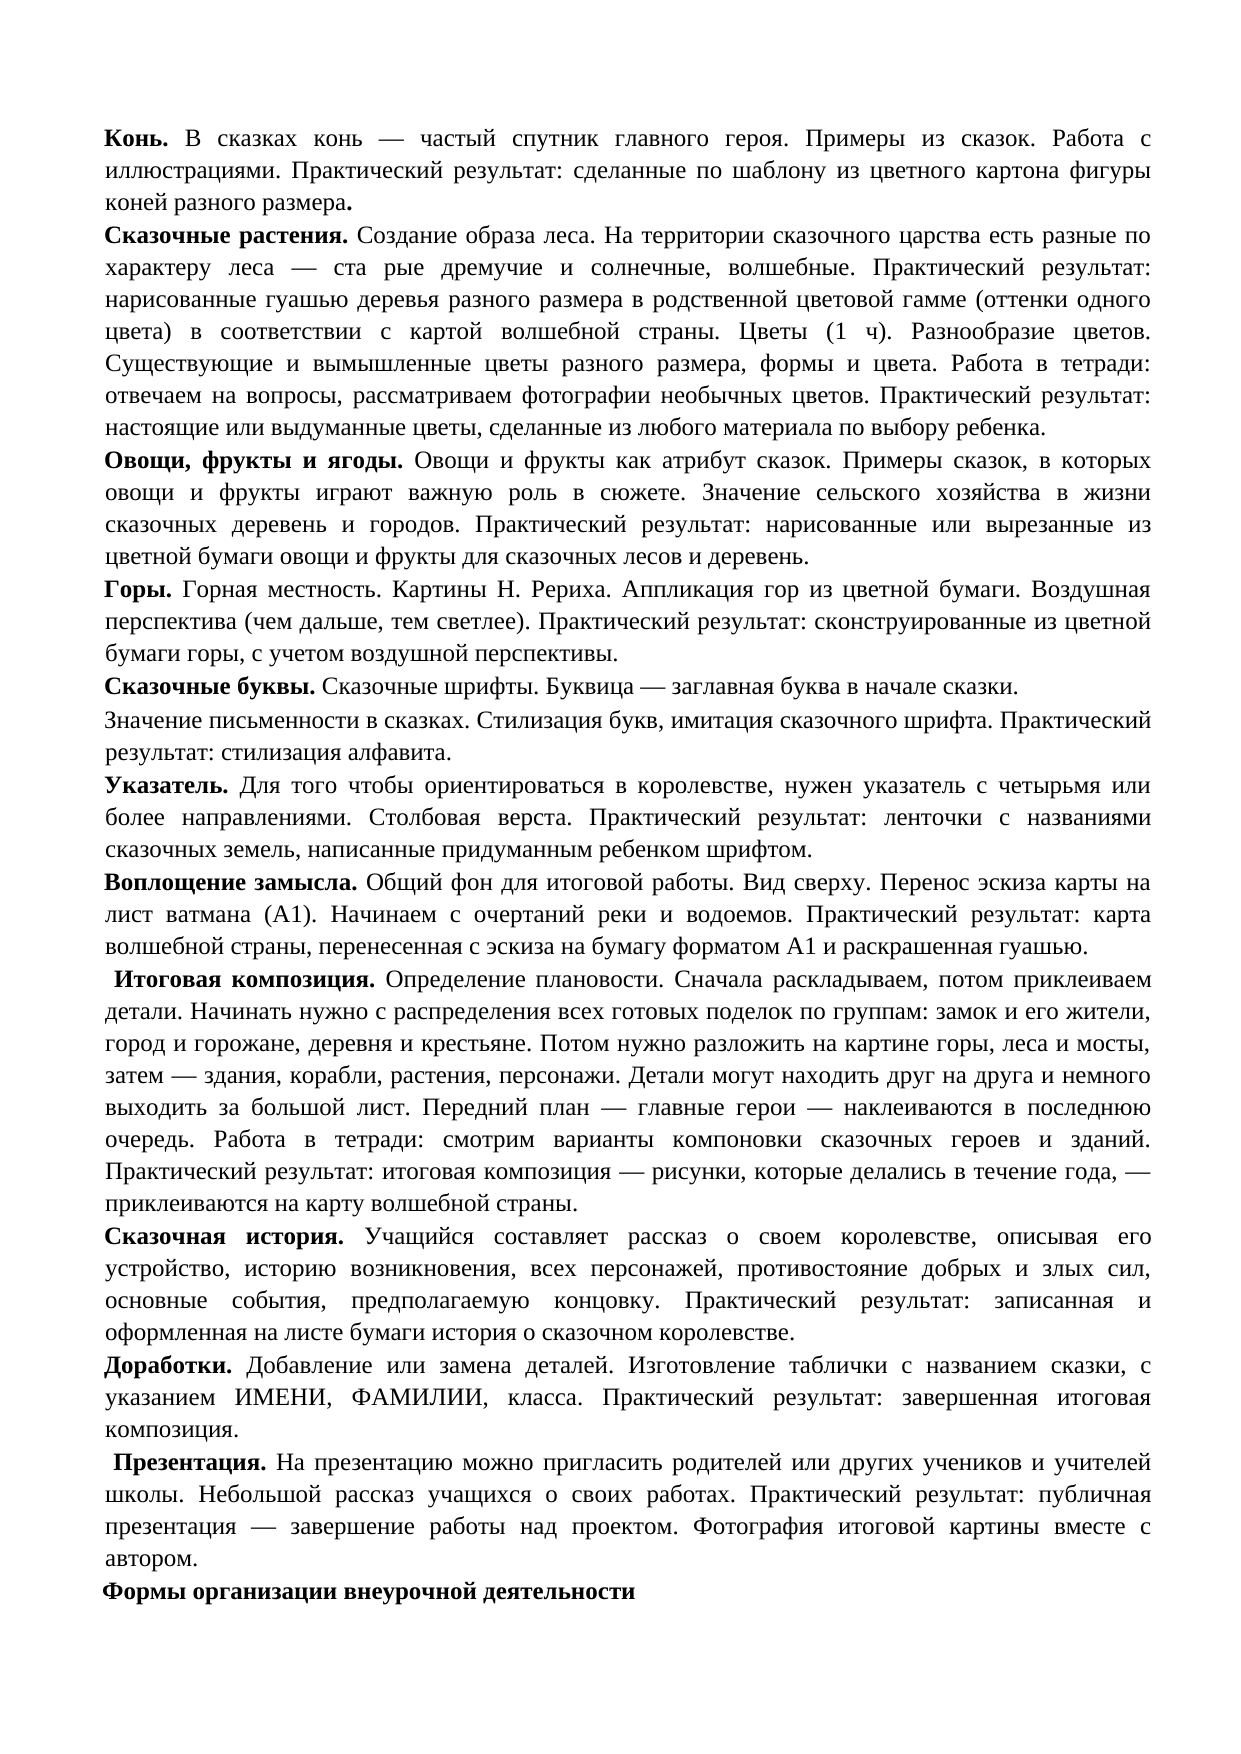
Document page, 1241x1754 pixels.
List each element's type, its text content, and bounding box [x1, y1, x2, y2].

text Презентация. На презентацию можно пригласить родителей или других учеников и учителей школы. Небольшой рассказ учащихся о своих работах. Практический результат: публичная презентация — завершение работы над проектом. Фотография итоговой картины вместе с автором. [104, 1447, 1152, 1572]
text Сказочная история. Учащийся составляет рассказ о своем королевстве, описывая его устройство, историю возникновения, всех персонажей, противостояние добрых и злых сил, основные события, предполагаемую концовку. Практический результат: записанная и оформленная на листе бумаги история о сказочном королевстве. [104, 1221, 1152, 1345]
text Итоговая композиция. Определение плановости. Сначала раскладываем, потом приклеиваем детали. Начинать нужно с распределения всех готовых поделок по группам: замок и его жители, город и горожане, деревня и крестьяне. Потом нужно разложить на картине горы, леса и мосты, затем — здания, корабли, растения, персонажи. Детали могут находить друг на друга и немного выходить за большой лист. Передний план — главные герои — наклеиваются в последнюю очередь. Работа в тетради: смотрим варианты компоновки сказочных героев и зданий. Практический результат: итоговая композиция — рисунки, которые делались в течение года, — приклеиваются на карту волшебной страны. [104, 964, 1152, 1216]
text Горы. Горная местность. Картины Н. Рериха. Аппликация гор из цветной бумаги. Воздушная перспектива (чем дальше, тем светлее). Практический результат: сконструированные из цветной бумаги горы, с учетом воздушной перспективы. [104, 574, 1152, 667]
text Воплощение замысла. Общий фон для итоговой работы. Вид сверху. Перенос эскиза карты на лист ватмана (А1). Начинаем с очертаний реки и водоемов. Практический результат: карта волшебной страны, перенесенная с эскиза на бумагу форматом А1 и раскрашенная гуашью. [104, 867, 1152, 960]
text Сказочные буквы. Сказочные шрифты. Буквица — заглавная буква в начале сказки. [104, 671, 1152, 700]
text Формы организации внеурочной деятельности [102, 1576, 1101, 1605]
text Конь. В сказках конь — частый спутник главного героя. Примеры из сказок. Работа с иллюстрациями. Практический результат: сделанные по шаблону из цветного картона фигуры коней разного размера. [104, 123, 1152, 216]
text Указатель. Для того чтобы ориентироваться в королевстве, нужен указатель с четырьмя или более направлениями. Столбовая верста. Практический результат: ленточки с названиями сказочных земель, написанные придуманным ребенком шрифтом. [104, 770, 1152, 863]
text Значение письменности в сказках. Стилизация букв, имитация сказочного шрифта. Практический результат: стилизация алфавита. [104, 705, 1152, 765]
text Овощи, фрукты и ягоды. Овощи и фрукты как атрибут сказок. Примеры сказок, в которых овощи и фрукты играют важную роль в сюжете. Значение сельского хозяйства в жизни сказочных деревень и городов. Практический результат: нарисованные или вырезанные из цветной бумаги овощи и фрукты для сказочных лесов и деревень. [104, 445, 1152, 569]
text Сказочные растения. Создание образа леса. На территории сказочного царства есть разные по характеру леса — ста рые дремучие и солнечные, волшебные. Практический результат: нарисованные гуашью деревья разного размера в родственной цветовой гамме (оттенки одного цвета) в соответствии с картой волшебной страны. Цветы (1 ч). Разнообразие цветов. Существующие и вымышленные цветы разного размера, формы и цвета. Работа в тетради: отвечаем на вопросы, рассматриваем фотографии необычных цветов. Практический результат: настоящие или выдуманные цветы, сделанные из любого материала по выбору ребенка. [104, 220, 1152, 440]
text Доработки. Добавление или замена деталей. Изготовление таблички с названием сказки, с указанием ИМЕНИ, ФАМИЛИИ, класса. Практический результат: завершенная итоговая композиция. [104, 1350, 1152, 1443]
